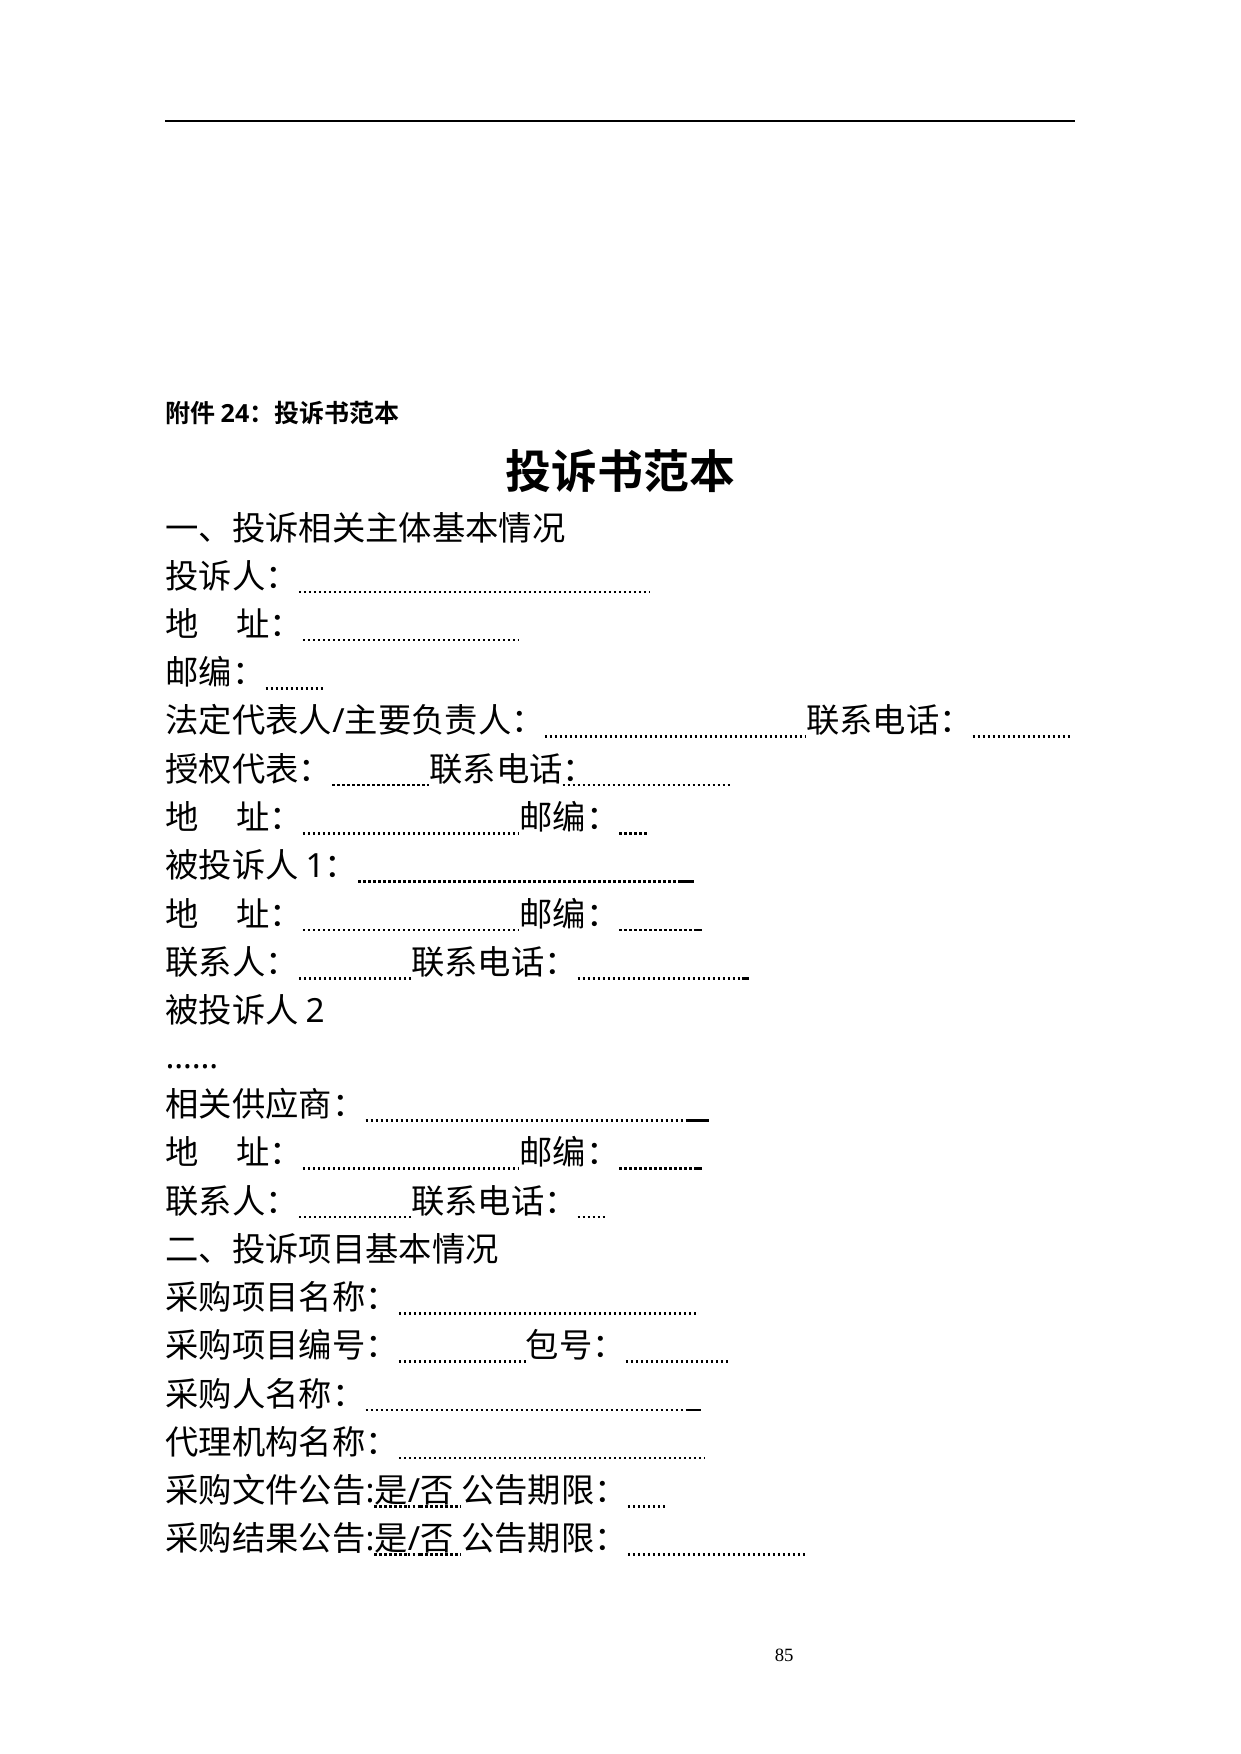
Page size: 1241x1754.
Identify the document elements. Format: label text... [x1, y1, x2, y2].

text 地 址： 邮编： [165, 888, 1075, 936]
text 地 址： [165, 598, 1075, 646]
text 附件24：投诉书范本 [165, 393, 1160, 430]
text 投诉书范本 [165, 435, 1075, 501]
text 采购结果公告:是/否 公告期限： [165, 1512, 1075, 1561]
text 投诉人： [165, 549, 1075, 598]
text 被投诉人1： [165, 839, 1075, 888]
text 授权代表： 联系电话： [165, 743, 1075, 791]
text 邮编： [165, 646, 1075, 694]
text 采购人名称： [165, 1367, 1075, 1416]
text 法定代表人/主要负责人： 联系电话： [165, 694, 1075, 743]
text …… [165, 1032, 1075, 1078]
text 代理机构名称： [165, 1416, 1075, 1464]
text 地 址： 邮编： [165, 1126, 1075, 1174]
text 联系人： 联系电话： [165, 936, 1075, 984]
text 联系人： 联系电话： [165, 1174, 1075, 1223]
text 采购项目编号： 包号： [165, 1319, 1075, 1367]
text 一、投诉相关主体基本情况 [165, 501, 1075, 549]
text 二、投诉项目基本情况 [165, 1223, 1075, 1271]
text 地 址： 邮编： [165, 791, 1075, 839]
text 采购文件公告:是/否 公告期限： [165, 1464, 1075, 1512]
text 采购项目名称： [165, 1271, 1075, 1319]
text 相关供应商： [165, 1078, 1075, 1126]
text 被投诉人2 [165, 984, 1075, 1032]
